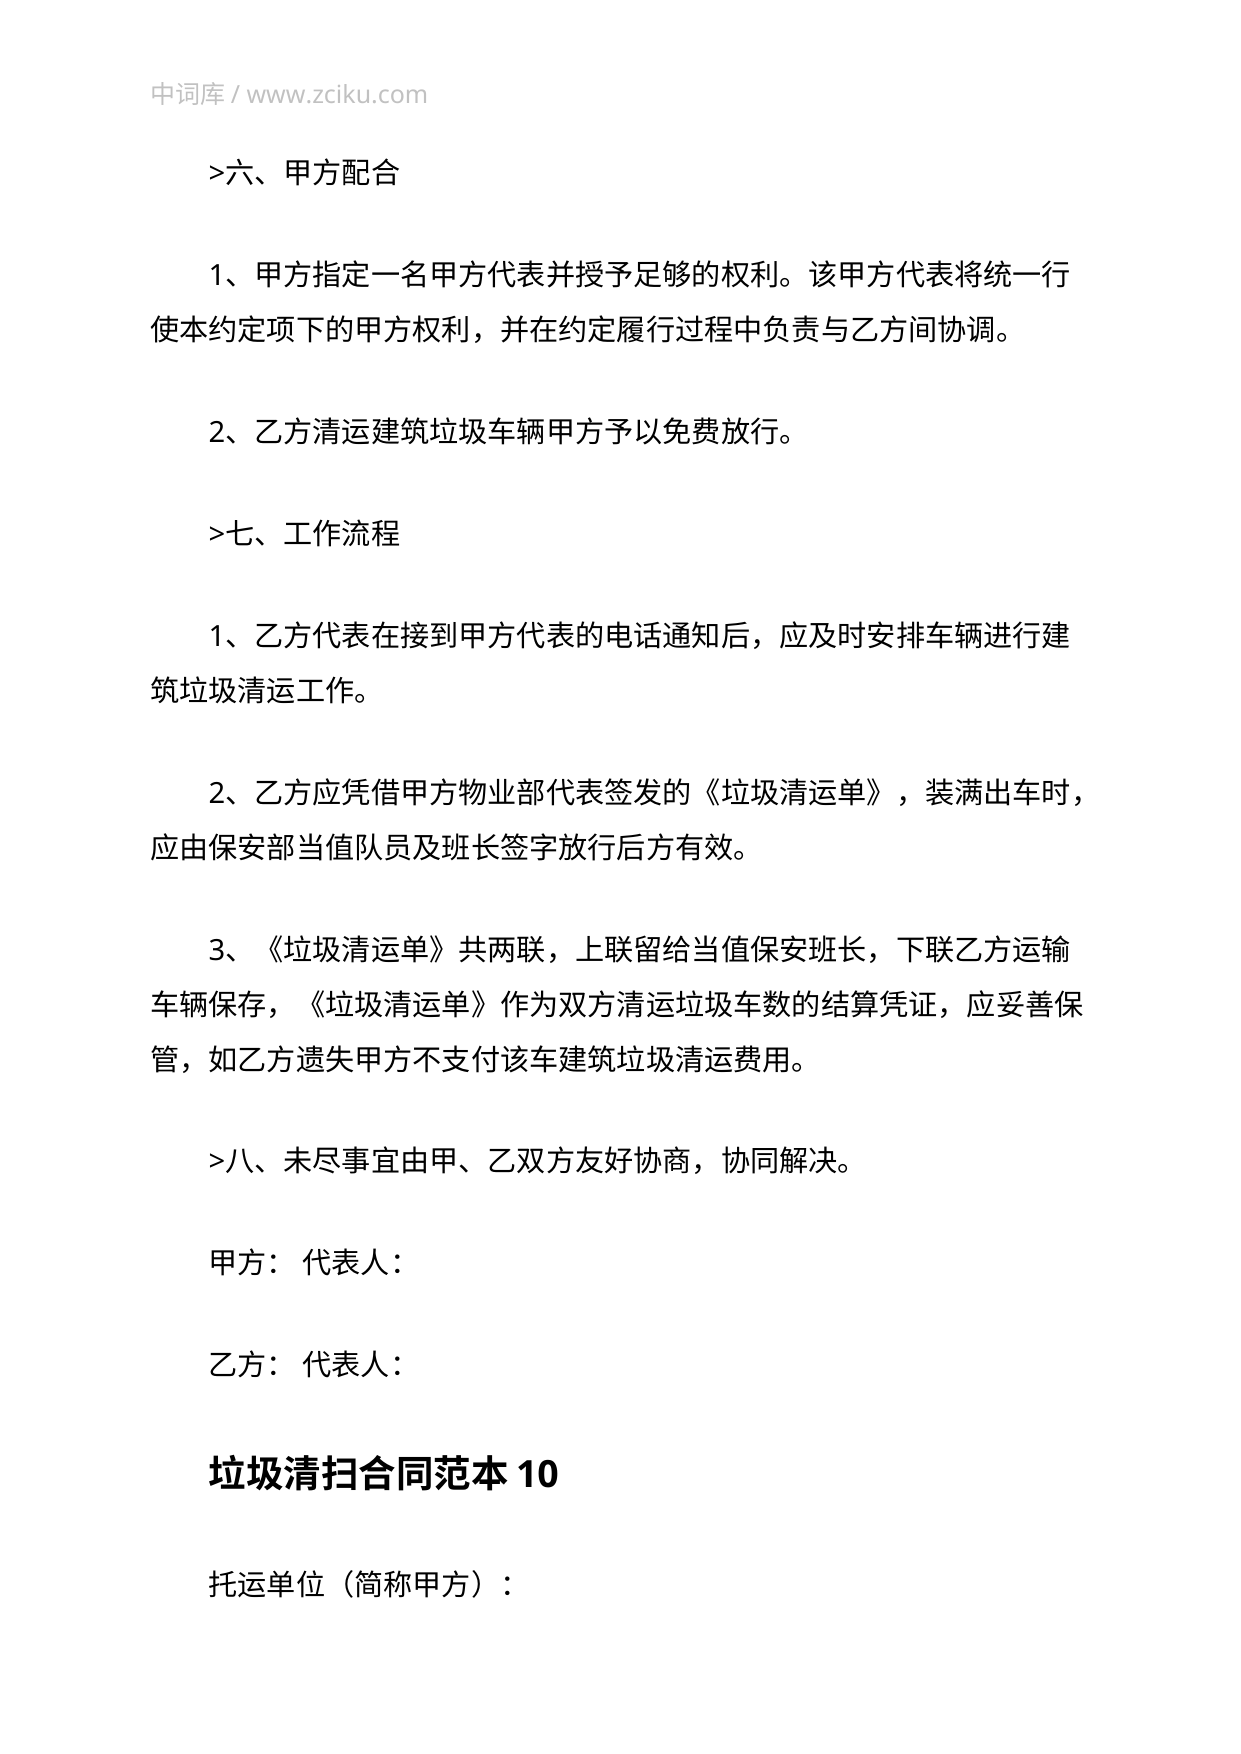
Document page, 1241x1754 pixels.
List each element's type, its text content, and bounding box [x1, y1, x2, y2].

text >七、工作流程 [150, 511, 1090, 553]
text 2、乙方应凭借甲方物业部代表签发的《垃圾清运单》，装满出车时，应由保安部当值队员及班长签字放行后方有效。 [150, 769, 1090, 867]
text 2、乙方清运建筑垃圾车辆甲方予以免费放行。 [150, 409, 1090, 451]
text 乙方： 代表人： [150, 1342, 1090, 1384]
text >六、甲方配合 [150, 150, 1090, 192]
text >八、未尽事宜由甲、乙双方友好协商，协同解决。 [150, 1138, 1090, 1180]
text 托运单位（简称甲方）： [150, 1561, 1090, 1603]
text 3、《垃圾清运单》共两联，上联留给当值保安班长，下联乙方运输车辆保存，《垃圾清运单》作为双方清运垃圾车数的结算凭证，应妥善保管，如乙方遗失甲方不支付该车建筑垃圾清运费用。 [150, 926, 1090, 1078]
text 1、乙方代表在接到甲方代表的电话通知后，应及时安排车辆进行建筑垃圾清运工作。 [150, 613, 1090, 710]
text 1、甲方指定一名甲方代表并授予足够的权利。该甲方代表将统一行使本约定项下的甲方权利，并在约定履行过程中负责与乙方间协调。 [150, 252, 1090, 349]
text 甲方： 代表人： [150, 1240, 1090, 1282]
text 垃圾清扫合同范本10 [150, 1443, 1090, 1498]
